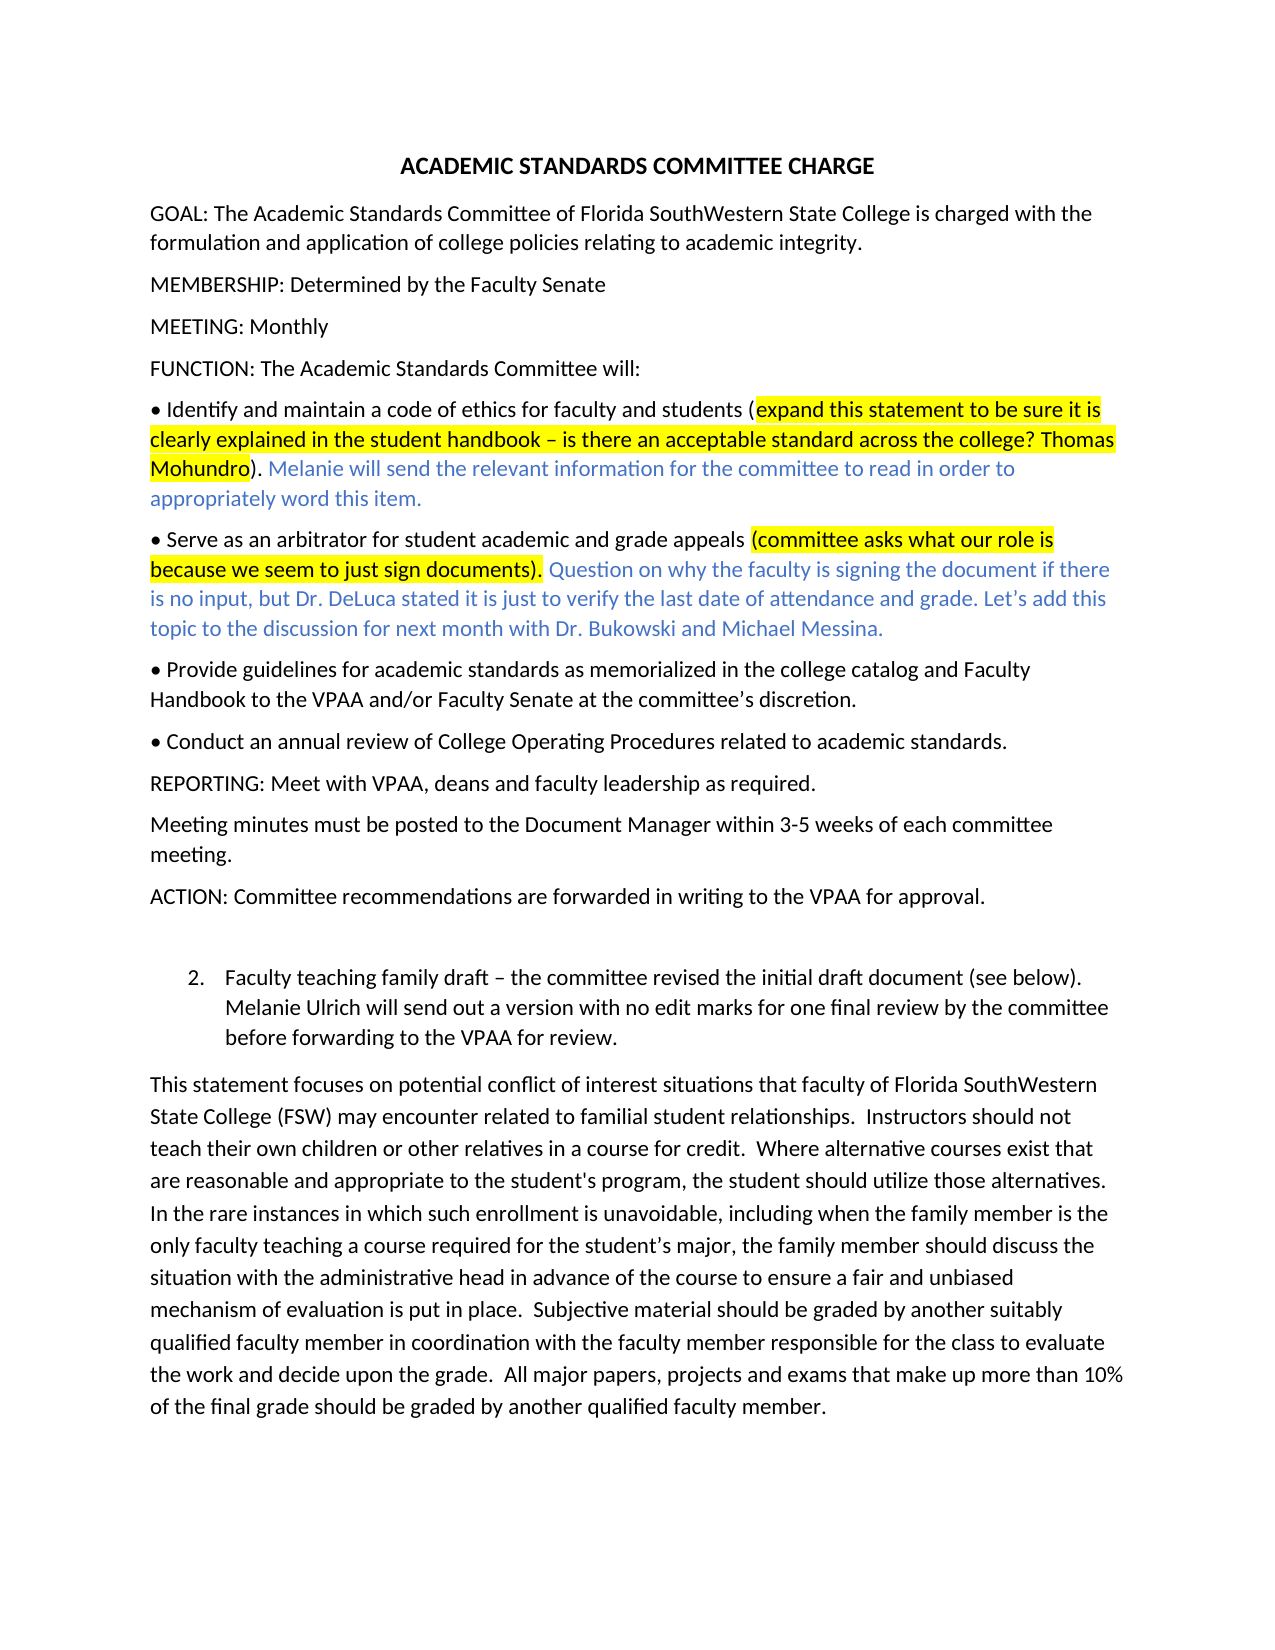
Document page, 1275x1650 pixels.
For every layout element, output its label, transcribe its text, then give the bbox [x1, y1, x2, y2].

text REPORTING: Meet with VPAA, deans and faculty leadership as required. [150, 769, 1125, 797]
text • Conduct an annual review of College Operating Procedures related to academic standards. [150, 727, 1125, 755]
text ACADEMIC STANDARDS COMMITTEE CHARGE [150, 150, 1125, 181]
text GOAL: The Academic Standards Committee of Florida SouthWestern State College is charged with the formulation and application of college policies relating to academic integrity. [150, 199, 1125, 256]
text • Identify and maintain a code of ethics for faculty and students (expand this statement to be sure it is clearly explained in the student handbook – is there an acceptable standard across the college? Thomas Mohundro). Melanie will send the relevant information for the committee to read in order to appropriately word this item. [150, 396, 1125, 512]
list Faculty teaching family draft – the committee revised the initial draft document (see below). Melanie Ulrich will send out a version with no edit marks for one final review by the committee before forwarding to the VPAA for review. [187, 963, 1125, 1051]
text This statement focuses on potential conflict of interest situations that faculty of Florida SouthWestern State College (FSW) may encounter related to familial student relationships. Instructors should not teach their own children or other relatives in a course for credit. Where alternative courses exist that are reasonable and appropriate to the student's program, the student should utilize those alternatives. In the rare instances in which such enrollment is unavoidable, including when the family member is the only faculty teaching a course required for the student’s major, the family member should discuss the situation with the administrative head in advance of the course to ensure a fair and unbiased mechanism of evaluation is put in place. Subjective material should be graded by another suitably qualified faculty member in coordination with the faculty member responsible for the class to evaluate the work and decide upon the grade. All major papers, projects and exams that make up more than 10% of the final grade should be graded by another qualified faculty member. [150, 1070, 1125, 1420]
text Meeting minutes must be posted to the Document Manager within 3-5 weeks of each committee meeting. [150, 811, 1125, 868]
text MEMBERSHIP: Determined by the Faculty Senate [150, 270, 1125, 298]
text • Serve as an arbitrator for student academic and grade appeals (committee asks what our role is because we seem to just sign documents). Question on why the faculty is signing the document if there is no input, but Dr. DeLuca stated it is just to verify the last date of attendance and grade. Let’s add this topic to the discussion for next month with Dr. Bukowski and Michael Messina. [150, 526, 1125, 642]
text MEETING: Monthly [150, 312, 1125, 340]
text • Provide guidelines for academic standards as memorialized in the college catalog and Faculty Handbook to the VPAA and/or Faculty Senate at the committee’s discretion. [150, 656, 1125, 713]
text ACTION: Committee recommendations are forwarded in writing to the VPAA for approval. [150, 882, 1125, 910]
text FUNCTION: The Academic Standards Committee will: [150, 354, 1125, 382]
